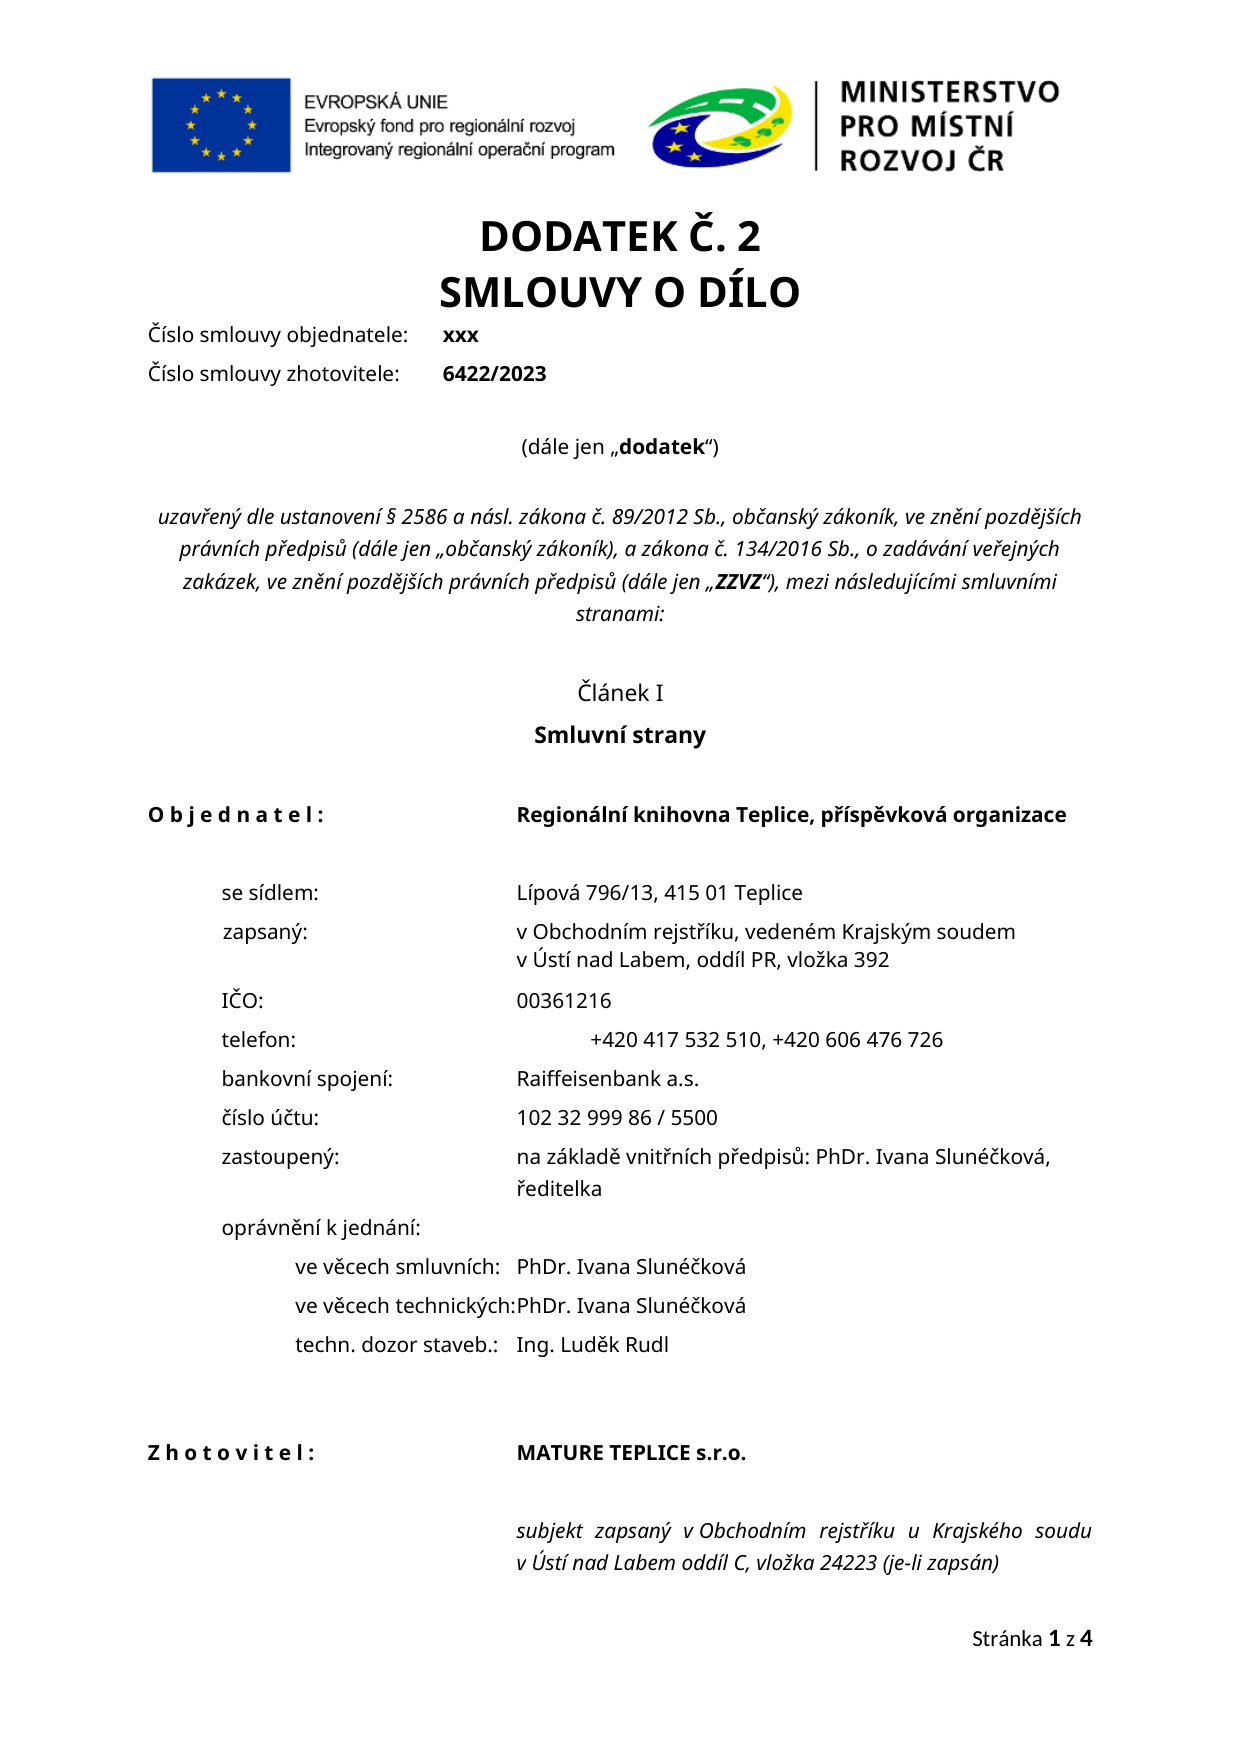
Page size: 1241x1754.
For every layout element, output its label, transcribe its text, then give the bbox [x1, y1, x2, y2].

text telefon: +420 417 532 510, +420 606 476 726 [148, 1025, 1093, 1054]
text uzavřený dle ustanovení § 2586 a násl. zákona č. 89/2012 Sb., občanský zákoník, ve znění pozdějších právních předpisů (dále jen „občanský zákoník), a zákona č. 134/2016 Sb., o zadávání veřejných zakázek, ve znění pozdějších právních předpisů (dále jen „ZZVZ“), mezi následujícími smluvními stranami: [148, 502, 1093, 628]
text techn. dozor staveb.: Ing. Luděk Rudl [221, 1330, 1093, 1358]
text ve věcech smluvních: PhDr. Ivana Slunéčková [221, 1252, 1093, 1281]
title SMLOUVY O DÍLO [148, 263, 1093, 320]
text subjekt zapsaný v Obchodním rejstříku u Krajského soudu v Ústí nad Labem oddíl C, vložka 24223 (je-li zapsán) [516, 1516, 1093, 1577]
text Článek I [148, 677, 1093, 708]
text Číslo smlouvy objednatele: xxx [148, 320, 1093, 348]
text zapsaný: v Obchodním rejstříku, vedeném Krajským soudem v Ústí nad Labem, oddíl PR, vložka 392 [223, 917, 1093, 974]
text Smluvní strany [148, 719, 1093, 751]
text bankovní spojení: Raiffeisenbank a.s. [148, 1064, 1093, 1093]
text číslo účtu: 102 32 999 86 / 5500 [148, 1103, 1093, 1131]
text ve věcech technických: PhDr. Ivana Slunéčková [221, 1291, 1093, 1319]
text Číslo smlouvy zhotovitele: 6422/2023 [148, 359, 1093, 387]
text se sídlem: Lípová 796/13, 415 01 Teplice [148, 878, 1093, 907]
picture [147, 73, 1093, 179]
text O b j e d n a t e l : Regionální knihovna Teplice, příspěvková organizace [148, 801, 1093, 829]
text Z h o t o v i t e l : MATURE TEPLICE s.r.o. [148, 1438, 1093, 1467]
text oprávnění k jednání: [148, 1213, 1093, 1242]
title DODATEK Č. 2 [148, 206, 1093, 263]
text zastoupený: na základě vnitřních předpisů: PhDr. Ivana Slunéčková, ředitelka [221, 1142, 1093, 1203]
text (dále jen „dodatek“) [148, 432, 1093, 461]
text IČO: 00361216 [148, 986, 1093, 1015]
